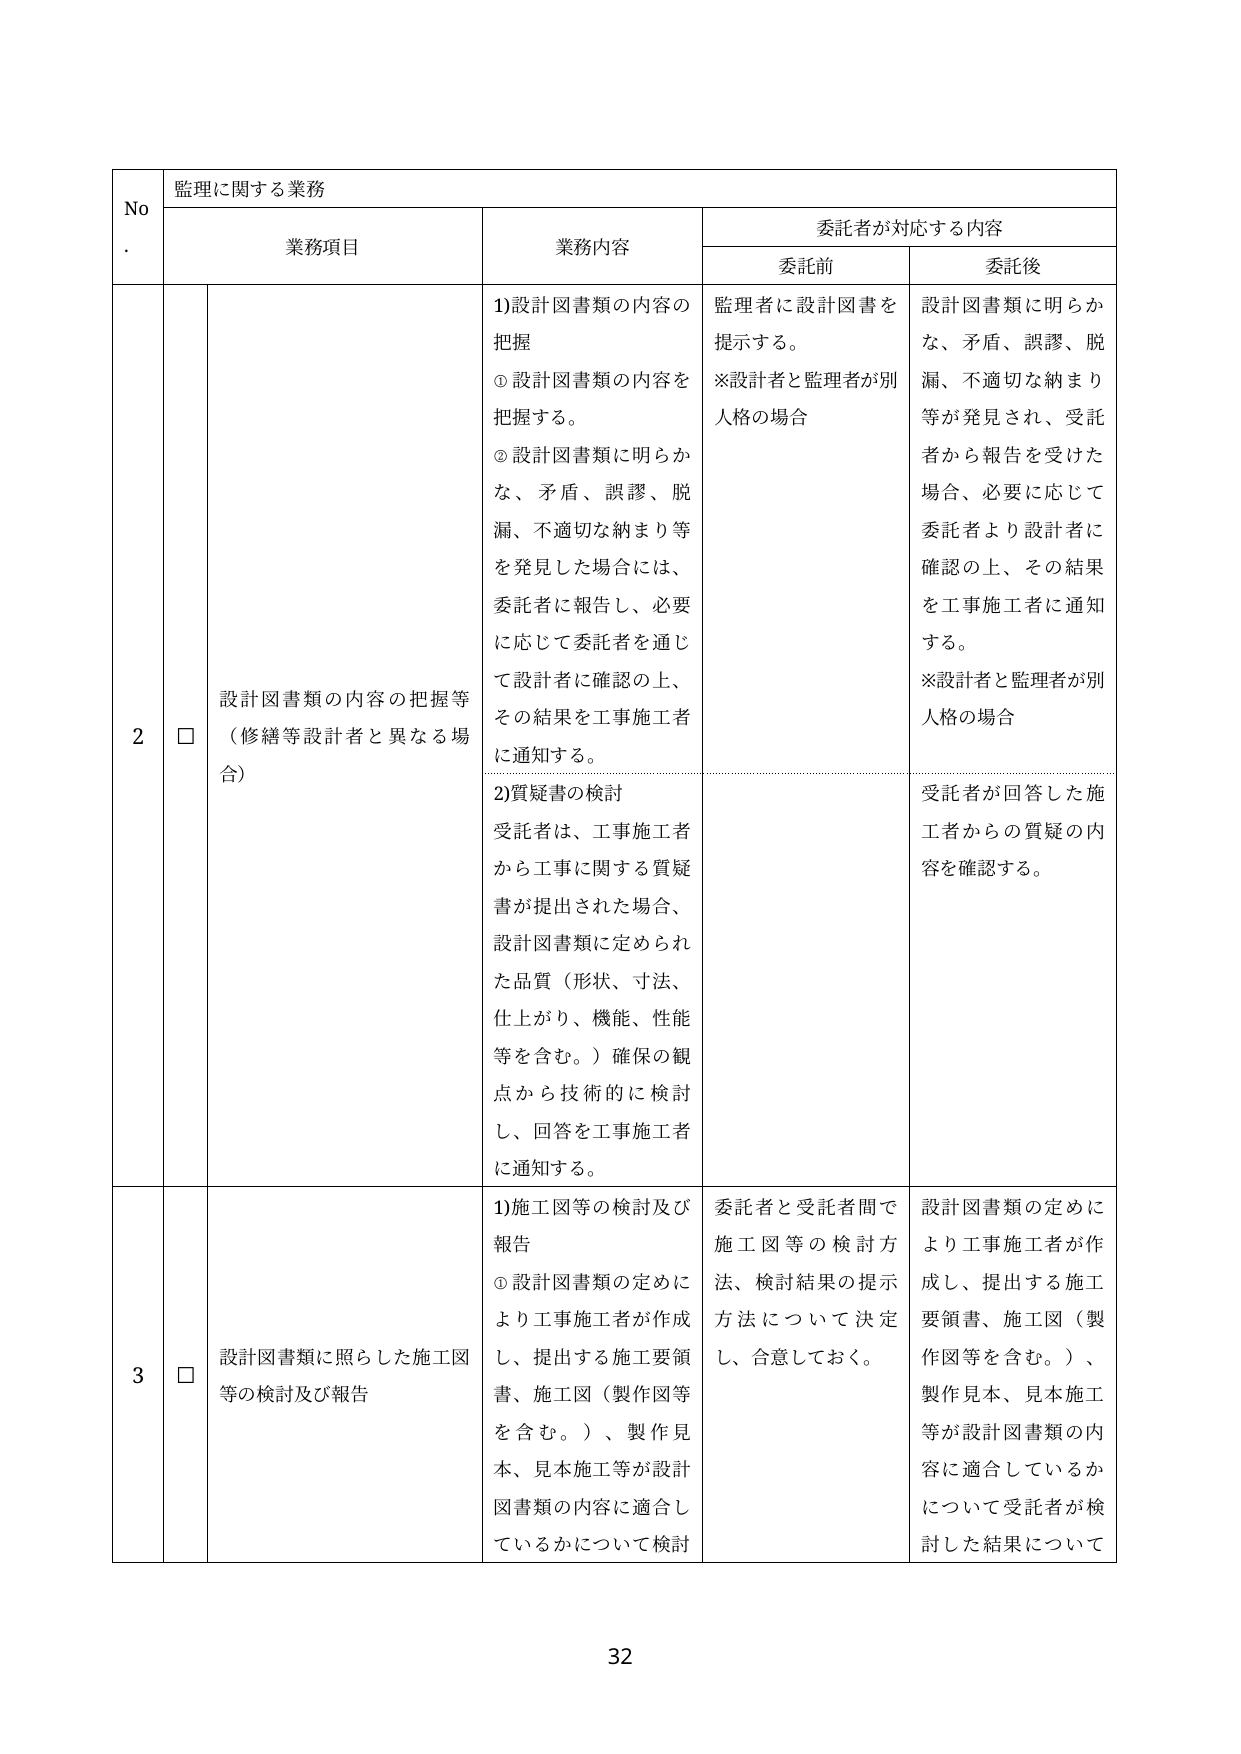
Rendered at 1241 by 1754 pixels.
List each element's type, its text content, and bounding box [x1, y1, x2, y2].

table_cell 受託者が回答した施工者からの質疑の内容を確認する。 [910, 773, 1116, 1186]
table_cell 監理者に設計図書を提示する。 ※設計者と監理者が別人格の場合 [703, 285, 909, 773]
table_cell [208, 1187, 482, 1562]
table_cell 業務内容 [483, 208, 702, 284]
table_cell 業務項目 [164, 208, 482, 284]
table_cell 設計図書類の内容の把握等（修繕等設計者と異なる場合） [208, 285, 482, 1186]
table_cell [703, 773, 909, 1186]
table_cell 委託前 [703, 247, 909, 284]
table_cell 委託後 [910, 247, 1116, 284]
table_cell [910, 1187, 1116, 1562]
table_cell 2)質疑書の検討 受託者は、工事施工者から工事に関する質疑書が提出された場合、設計図書類に定められた品質（形状、寸法、仕上がり、機能、性能等を含む。）確保の観点から技術的に検討し、回答を工事施工者に通知する。 [483, 773, 702, 1186]
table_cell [483, 1187, 702, 1562]
table_cell 3 [113, 1187, 163, 1562]
table_cell [164, 285, 207, 1186]
table_header No. [113, 170, 163, 284]
table_header 監理に関する業務 [164, 170, 1116, 207]
table_cell 2 [113, 285, 163, 1186]
table_cell [164, 1187, 207, 1562]
table_cell 設計図書類に明らかな、矛盾、誤謬、脱漏、不適切な納まり等が発見され、受託者から報告を受けた場合、必要に応じて委託者より設計者に確認の上、その結果を工事施工者に通知する。 ※設計者と監理者が別人格の場合 [910, 285, 1116, 773]
table_cell 委託者が対応する内容 [703, 208, 1116, 246]
table_cell 1)設計図書類の内容の把握 ①設計図書類の内容を把握する。 ②設計図書類に明らかな、矛盾、誤謬、脱漏、不適切な納まり等を発見した場合には、委託者に報告し、必要に応じて委託者を通じて設計者に確認の上、その結果を工事施工者に通知する。 [483, 285, 702, 773]
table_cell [703, 1187, 909, 1562]
